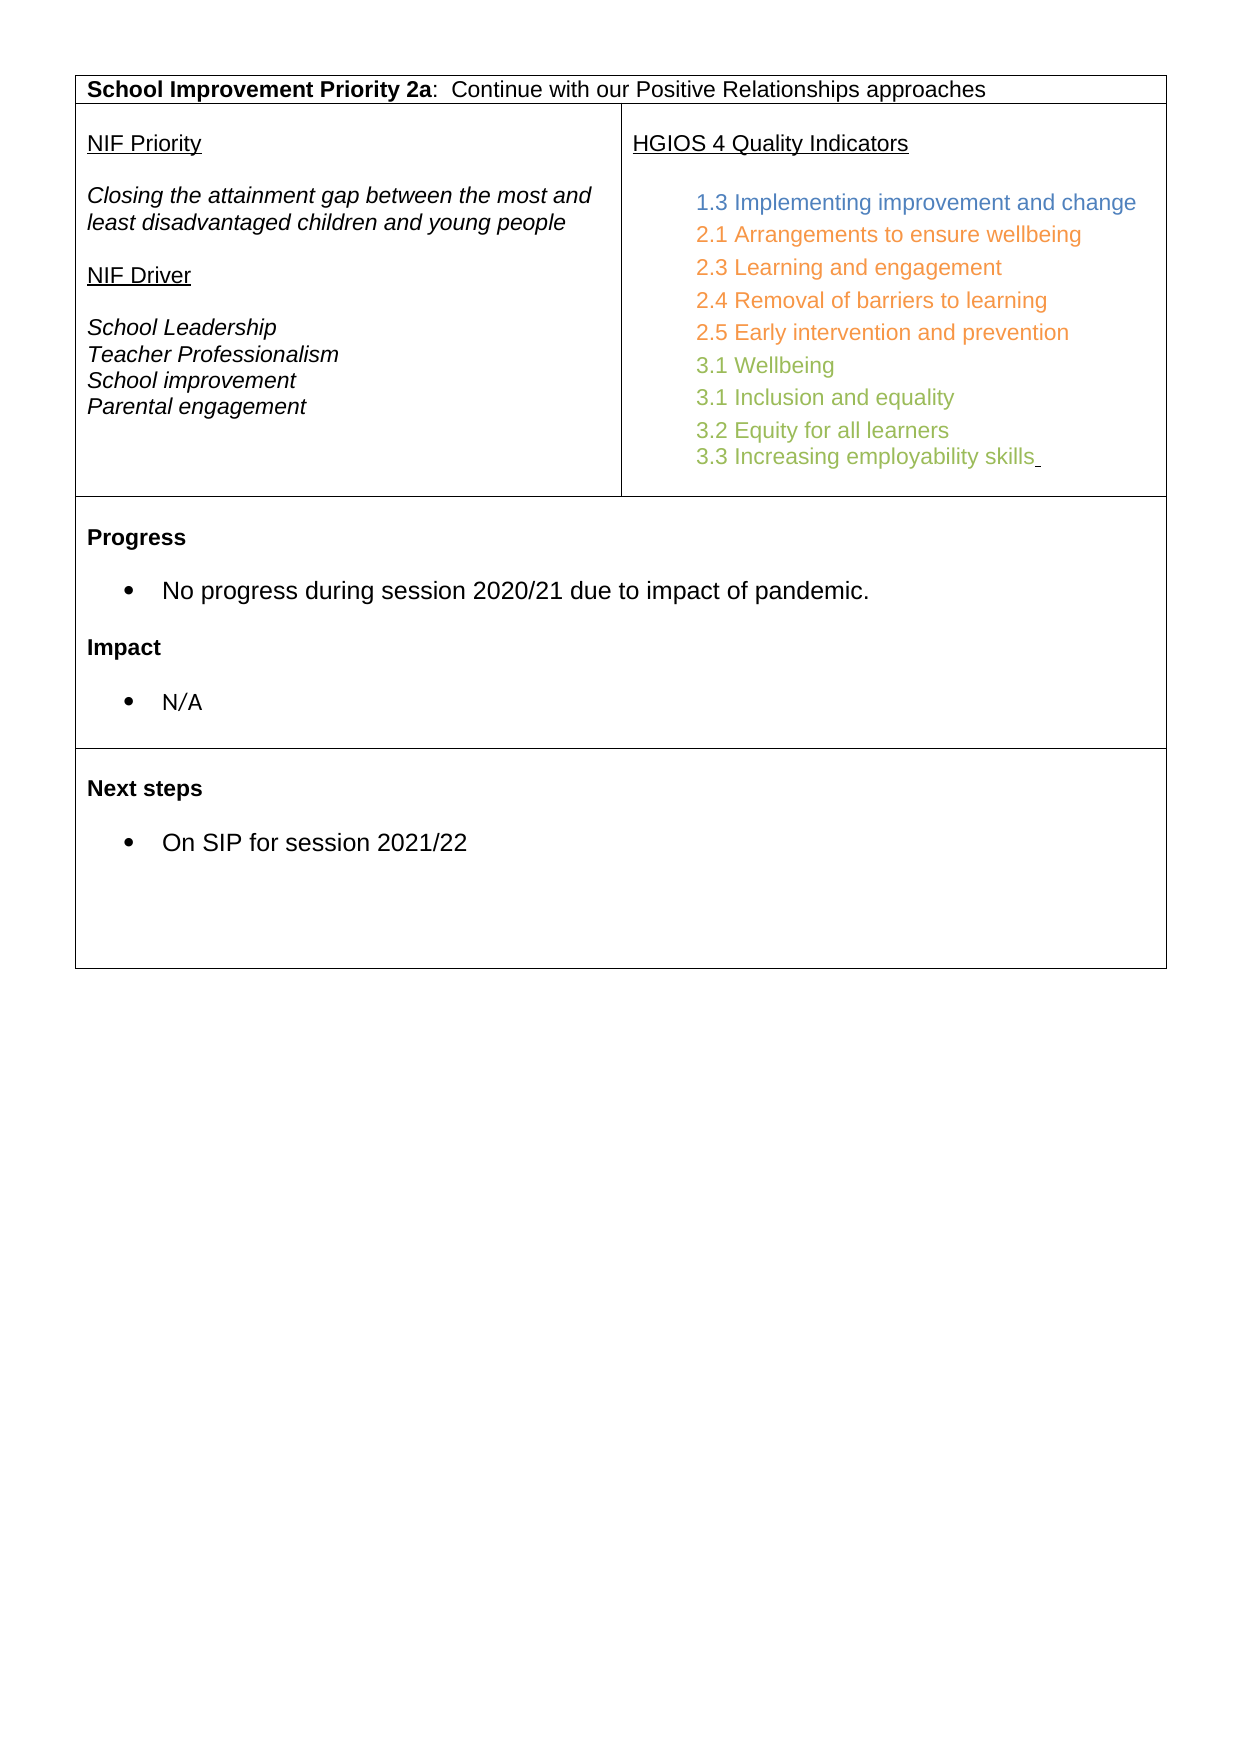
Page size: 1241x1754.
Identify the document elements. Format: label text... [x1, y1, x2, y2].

table_cell NIF Priority Closing the attainment gap between the most and least disadvantaged children and young people NIF Driver School Leadership Teacher Professionalism School improvement Parental engagement [76, 104, 621, 496]
table_cell HGIOS 4 Quality Indicators 1.3 Implementing improvement and change 2.1 Arrangements to ensure wellbeing 2.3 Learning and engagement 2.4 Removal of barriers to learning 2.5 Early intervention and prevention 3.1 Wellbeing 3.1 Inclusion and equality 3.2 Equity for all learners 3.3 Increasing employability skills [622, 104, 1166, 496]
table_cell Progress No progress during session 2020/21 due to impact of pandemic. Impact N/A [76, 497, 1166, 747]
table_cell Next steps On SIP for session 2021/22 [76, 749, 1166, 968]
table_header School Improvement Priority 2a: Continue with our Positive Relationships approaches [76, 76, 1166, 102]
